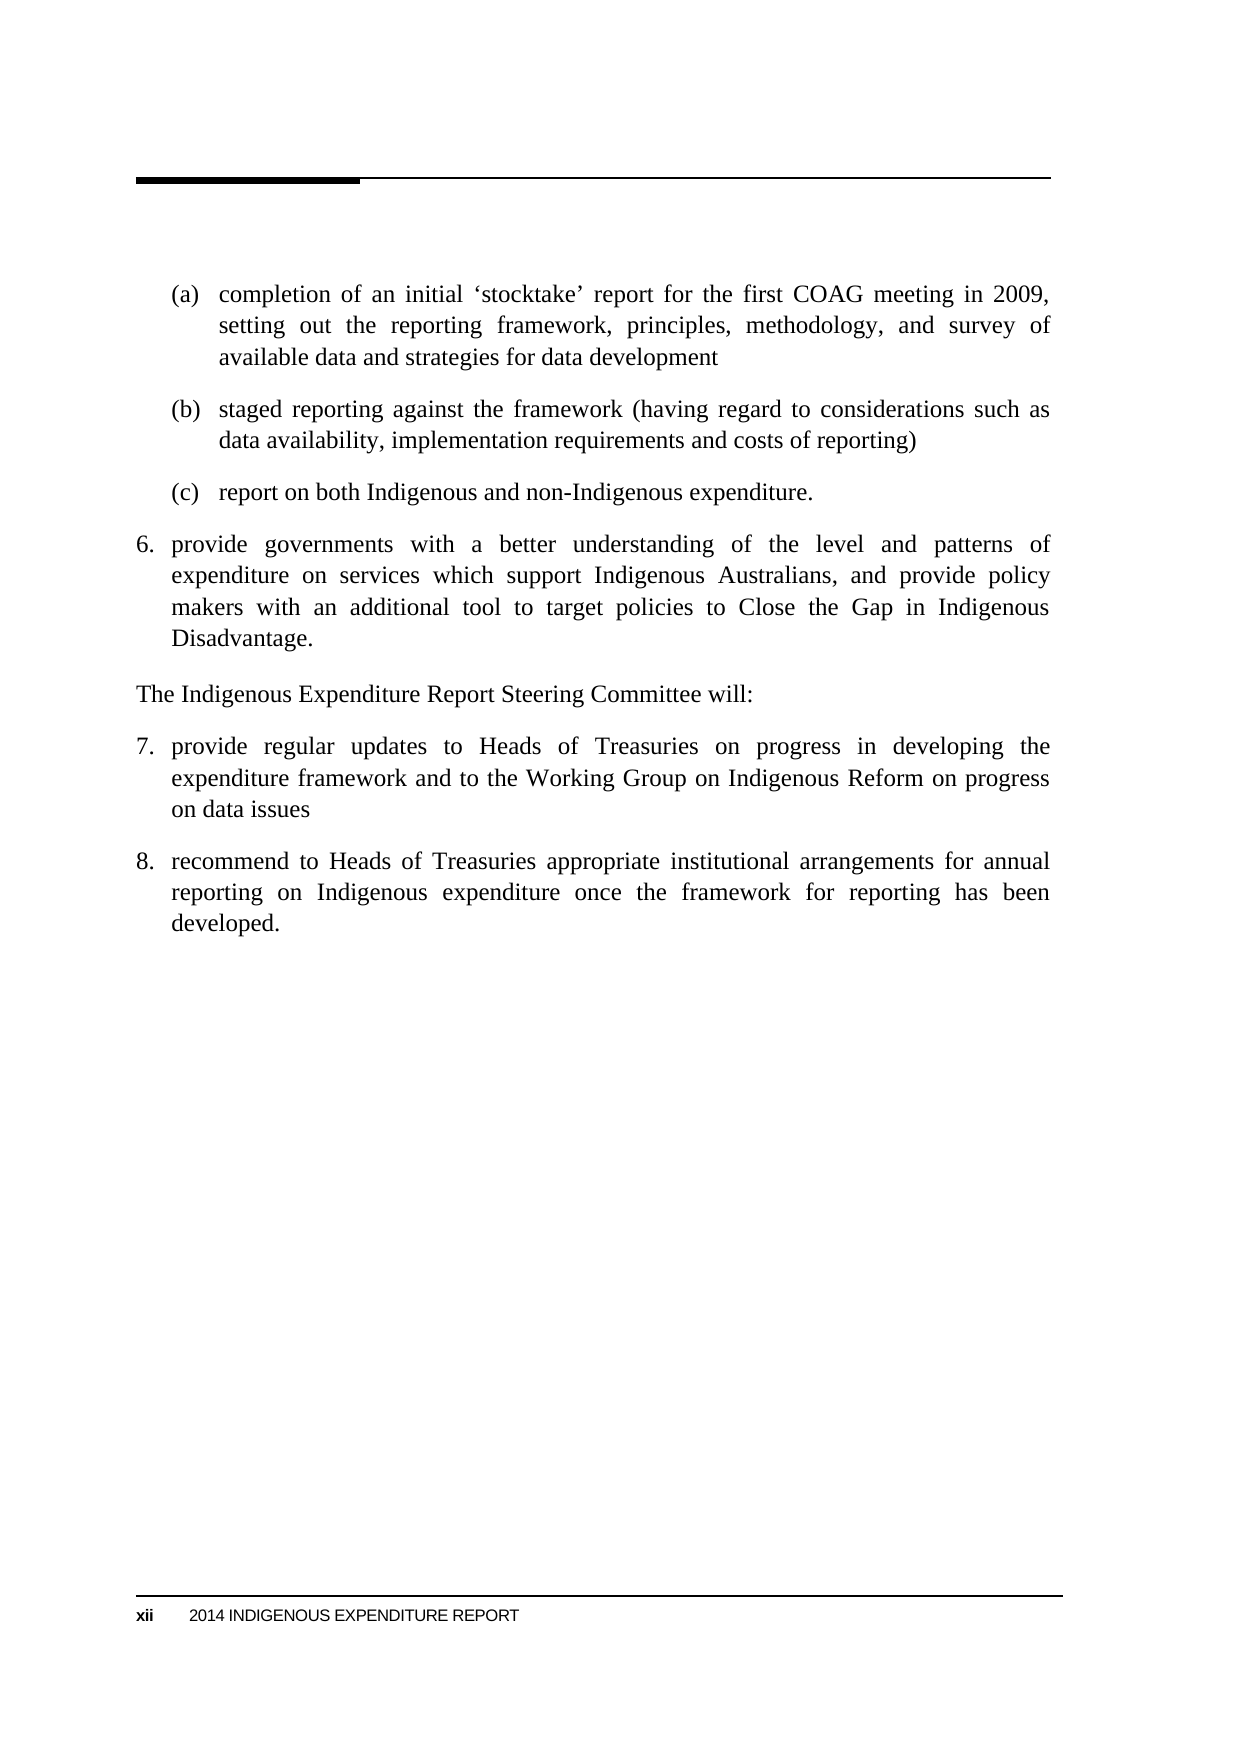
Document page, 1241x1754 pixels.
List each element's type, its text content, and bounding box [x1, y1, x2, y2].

list report on both Indigenous and non-Indigenous expenditure. [171, 475, 1051, 506]
list provide regular updates to Heads of Treasuries on progress in developing the expenditure framework and to the Working Group on Indigenous Reform on progress on data issues [136, 729, 1051, 823]
list recommend to Heads of Treasuries appropriate institutional arrangements for annual reporting on Indigenous expenditure once the framework for reporting has been developed. [136, 843, 1051, 937]
list provide governments with a better understanding of the level and patterns of expenditure on services which support Indigenous Australians, and provide policy makers with an additional tool to target policies to Close the Gap in Indigenous Disadvantage. [136, 527, 1051, 652]
list staged reporting against the framework (having regard to considerations such as data availability, implementation requirements and costs of reporting) [171, 391, 1051, 454]
text The Indigenous Expenditure Report Steering Committee will: [136, 677, 1051, 708]
list completion of an initial ‘stocktake’ report for the first COAG meeting in 2009, setting out the reporting framework, principles, methodology, and survey of available data and strategies for data development [171, 277, 1051, 371]
